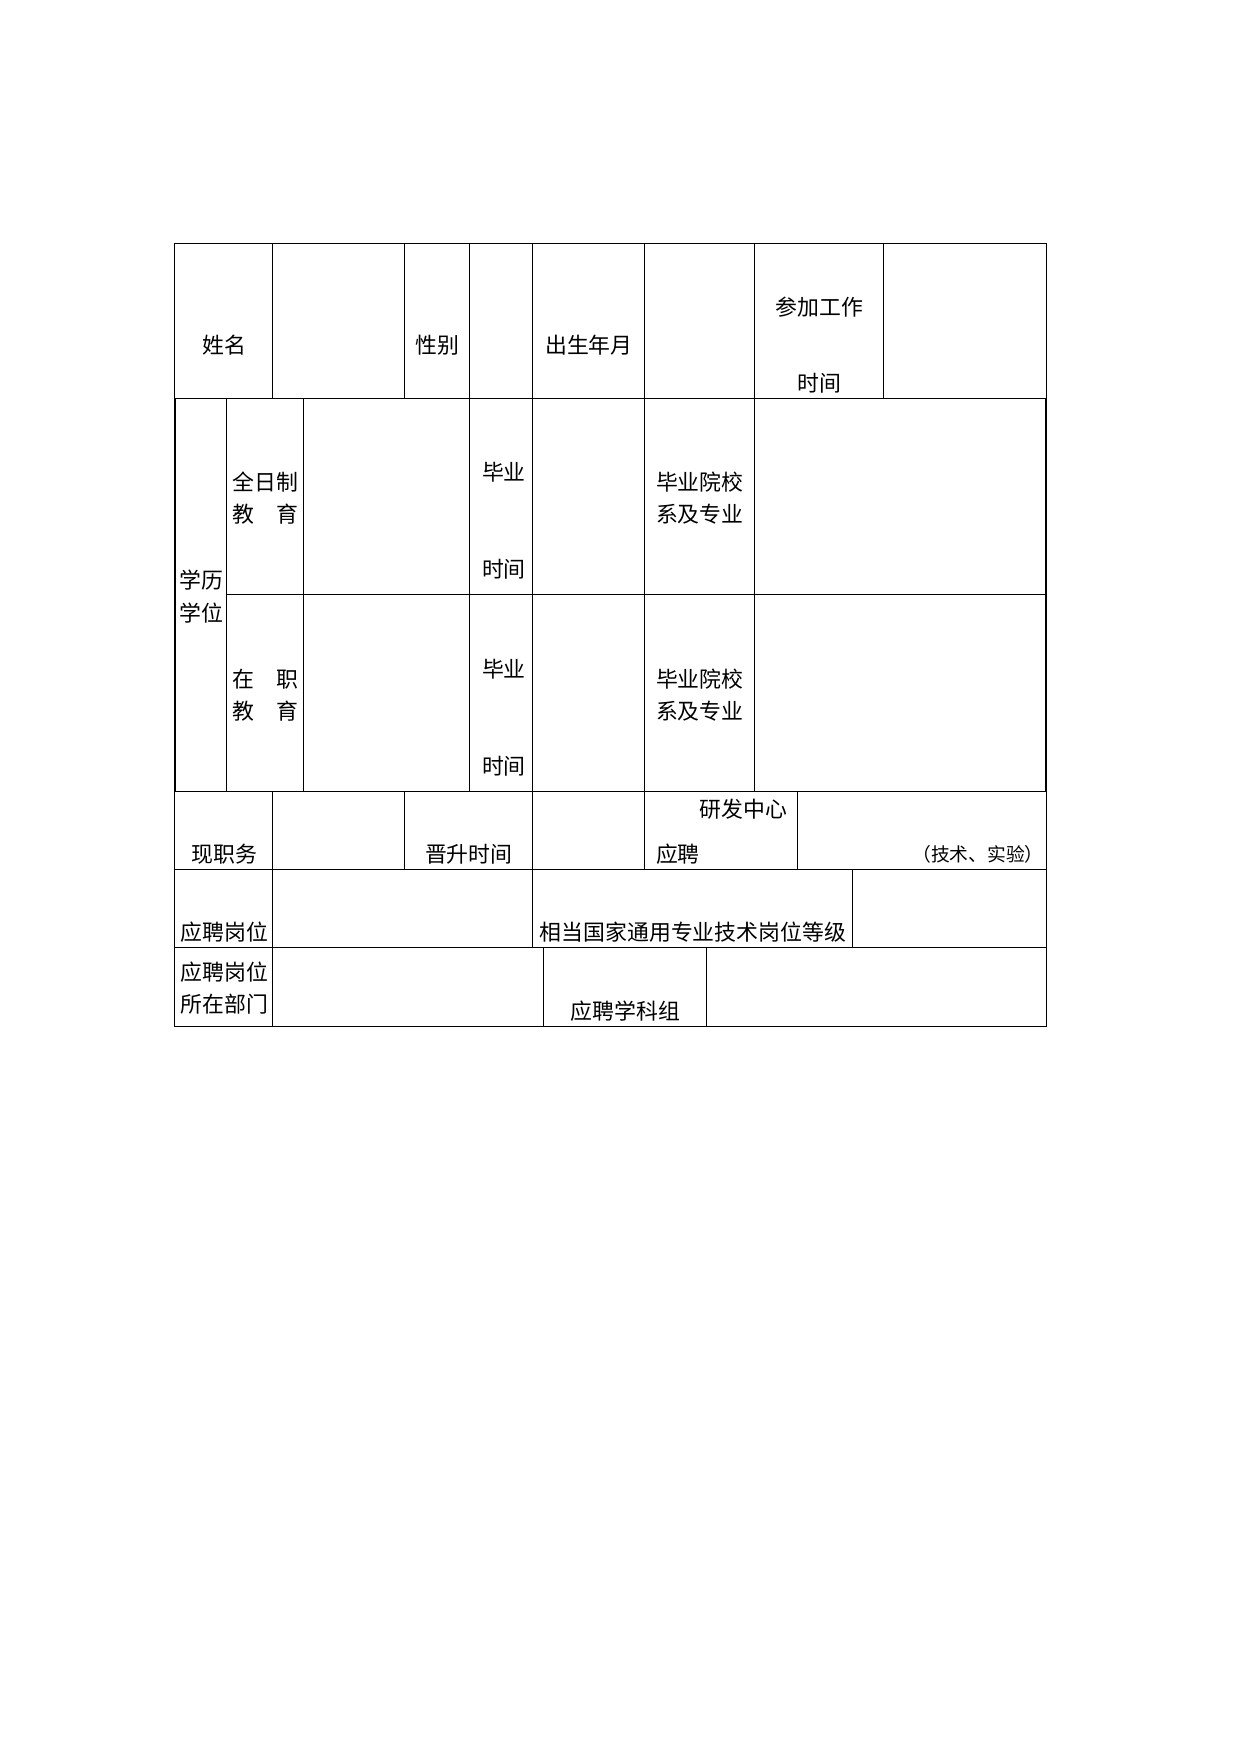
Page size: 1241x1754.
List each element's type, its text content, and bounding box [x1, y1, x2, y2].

table_cell [533, 399, 644, 594]
table_cell [533, 792, 644, 869]
table_cell 毕业院校 系及专业 [645, 595, 754, 791]
table_cell [304, 399, 469, 594]
table_cell 全日制 教 育 [227, 399, 303, 594]
table_cell 毕业 时间 [470, 595, 532, 791]
table_cell [755, 399, 1045, 594]
table_cell [273, 948, 543, 1026]
table_cell 在 职 教 育 [227, 595, 303, 791]
table_cell [755, 595, 1045, 791]
table_cell 应聘岗位 [175, 870, 272, 947]
table_cell [304, 595, 469, 791]
table_cell （技术、实验） [798, 792, 1046, 869]
table_header 姓名 [175, 244, 272, 398]
table_header [645, 244, 754, 398]
table_cell 学历 学位 [176, 399, 226, 791]
table_cell [273, 792, 404, 869]
table_cell [273, 870, 532, 947]
table_cell [853, 870, 1046, 947]
table_cell [707, 948, 1046, 1026]
table_cell 现职务 [175, 792, 272, 869]
table_cell 晋升时间 [405, 792, 532, 869]
table_header 参加工作 时间 [755, 244, 883, 398]
table_header [884, 244, 1046, 398]
table_cell 相当国家通用专业技术岗位等级 [533, 870, 852, 947]
table_cell [533, 595, 644, 791]
table_cell 应聘岗位 所在部门 [175, 948, 272, 1026]
table_header [470, 244, 532, 398]
table_cell 应聘研发中心 [645, 792, 797, 869]
table_header [273, 244, 404, 398]
table_cell 应聘学科组 [544, 948, 706, 1026]
table_header 性别 [405, 244, 469, 398]
table_cell 毕业 时间 [470, 399, 532, 594]
table_cell 毕业院校 系及专业 [645, 399, 754, 594]
table_header 出生年月 [533, 244, 644, 398]
